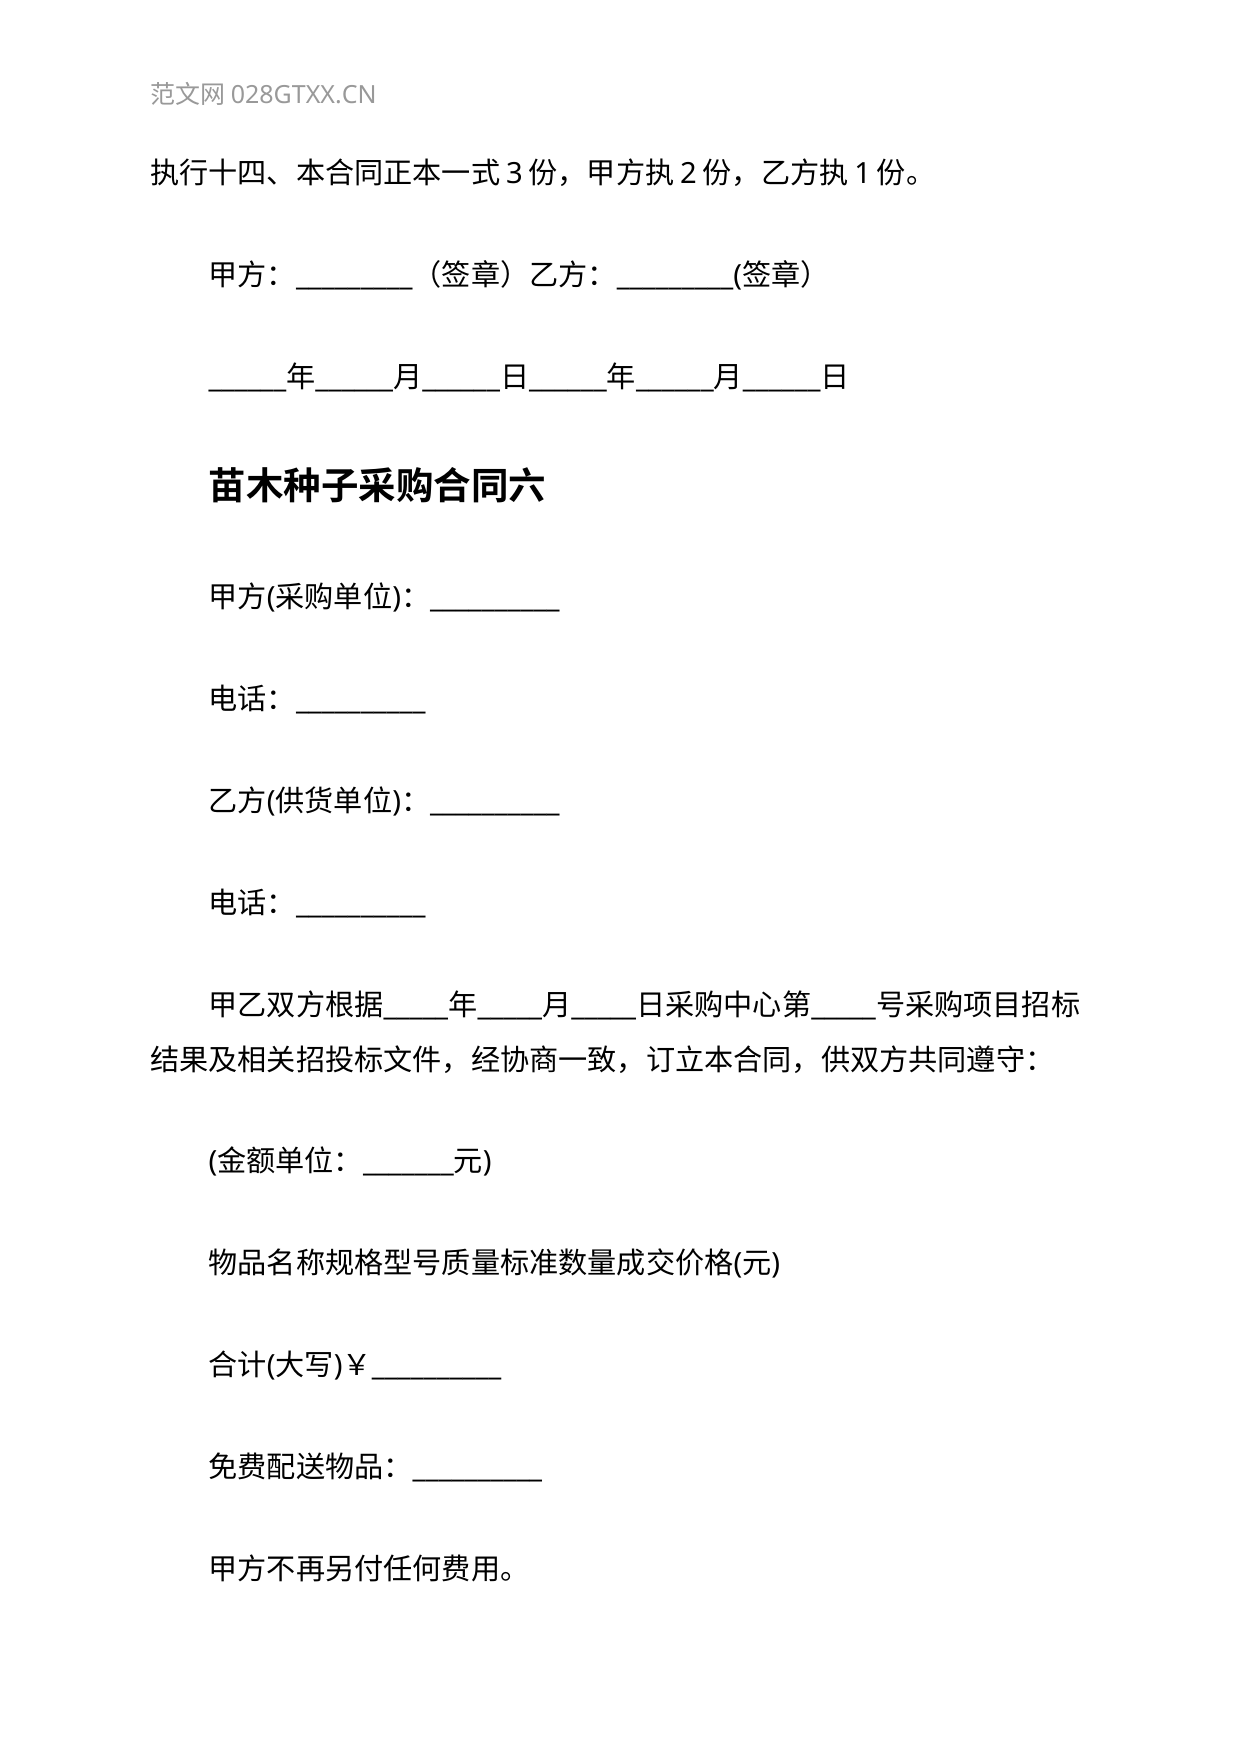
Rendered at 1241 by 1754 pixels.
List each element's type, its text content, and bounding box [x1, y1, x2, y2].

text (金额单位：_______元) [150, 1138, 1090, 1180]
text 甲乙双方根据_____年_____月_____日采购中心第_____号采购项目招标结果及相关招投标文件，经协商一致，订立本合同，供双方共同遵守： [150, 981, 1090, 1078]
text 苗木种子采购合同六 [150, 456, 1090, 510]
text 甲方不再另付任何费用。 [150, 1546, 1090, 1588]
text ______年______月______日______年______月______日 [150, 354, 1090, 396]
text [150, 150, 1090, 192]
text 乙方(供货单位)：__________ [150, 777, 1090, 820]
text 物品名称规格型号质量标准数量成交价格(元) [150, 1240, 1090, 1282]
text 合计(大写)￥__________ [150, 1342, 1090, 1384]
text 甲方：_________（签章）乙方：_________(签章） [150, 252, 1090, 294]
text 甲方(采购单位)：__________ [150, 573, 1090, 616]
text 电话：__________ [150, 879, 1090, 922]
text 免费配送物品：__________ [150, 1444, 1090, 1486]
text 电话：__________ [150, 675, 1090, 718]
